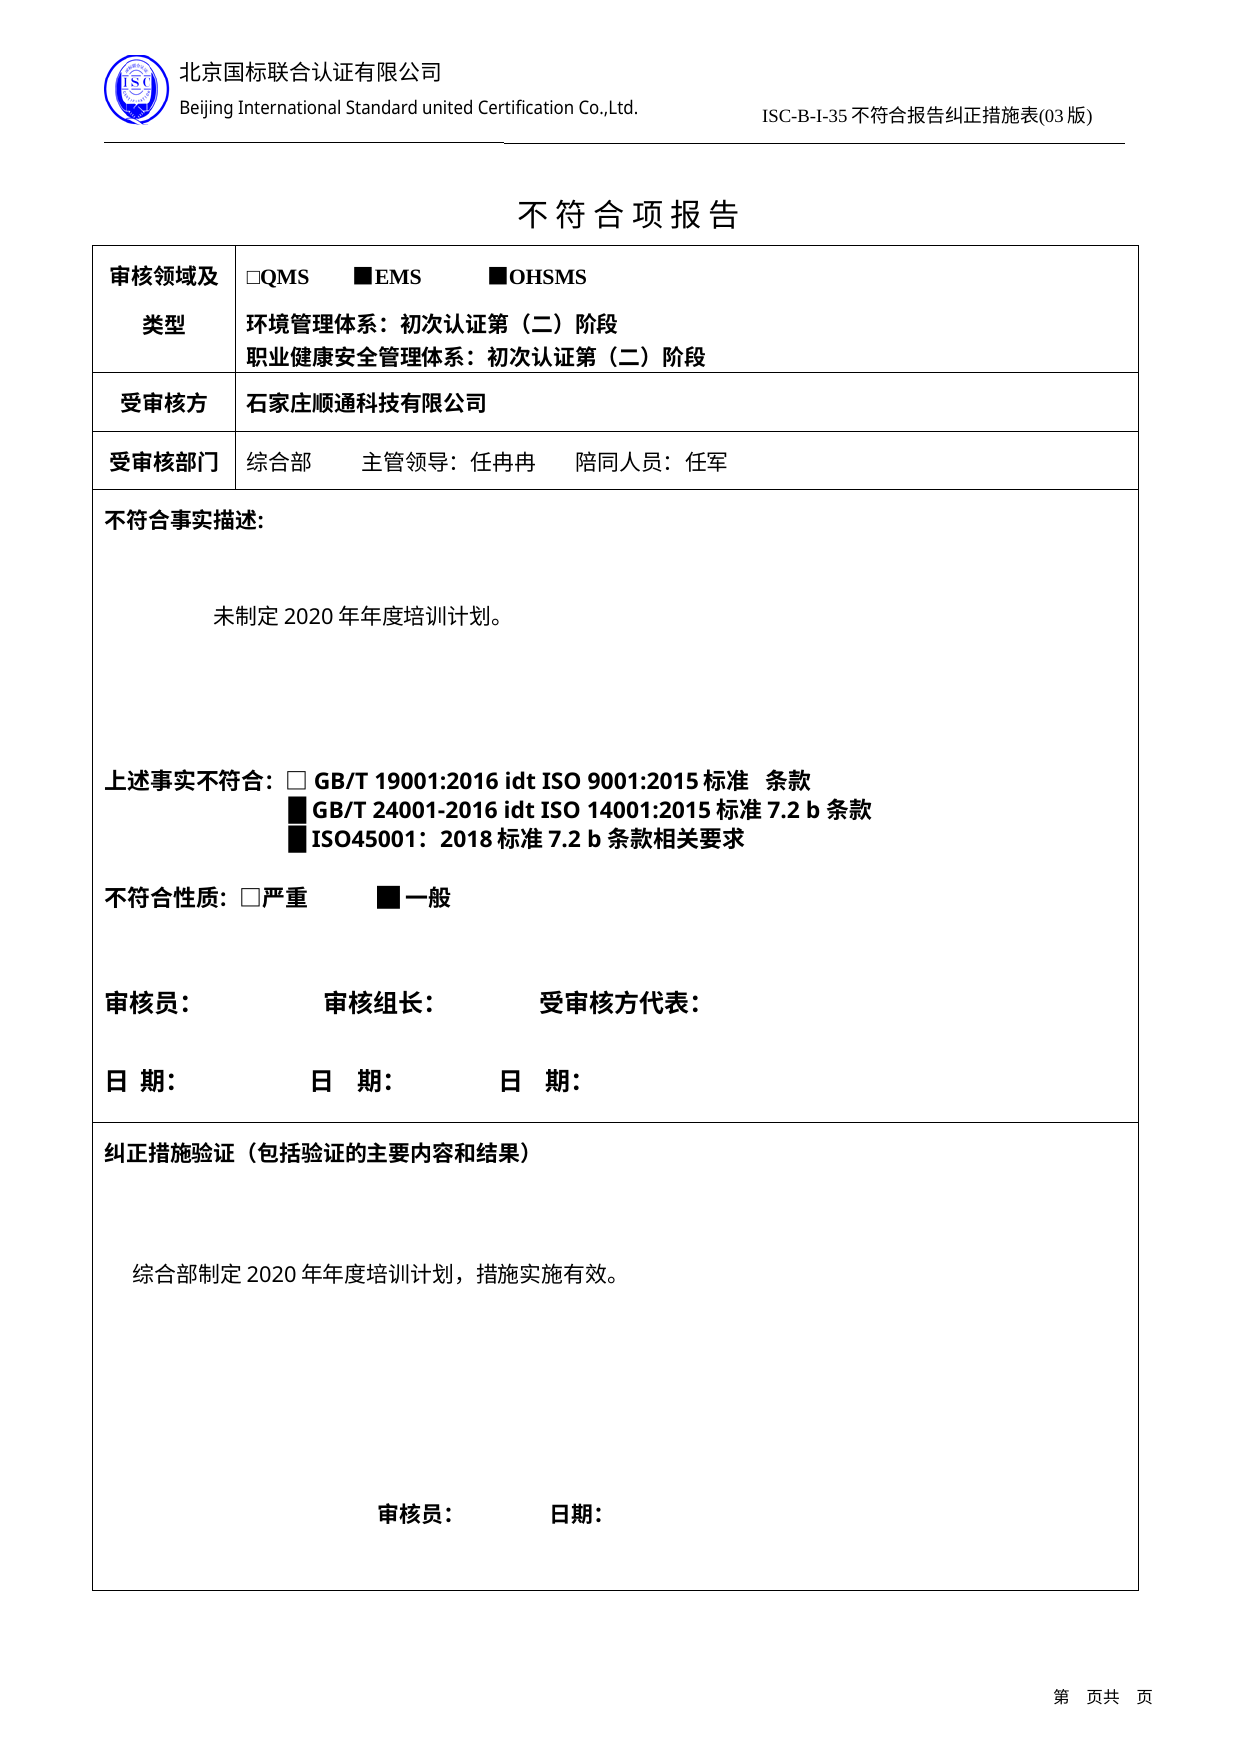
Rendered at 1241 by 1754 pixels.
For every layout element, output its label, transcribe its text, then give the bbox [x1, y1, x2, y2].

table_cell 受审核部门 [93, 432, 235, 489]
table_cell 纠正措施验证（包括验证的主要内容和结果） 综合部制定2020年年度培训计划，措施实施有效。 审核员： 日期： [93, 1123, 1138, 1590]
table_header 审核领域及类型 [93, 246, 235, 372]
table_header □QMS ■EMS ■OHSMS 环境管理体系：初次认证第（二）阶段 职业健康安全管理体系：初次认证第（二）阶段 [236, 246, 1138, 372]
table_cell 石家庄顺通科技有限公司 [236, 373, 1138, 431]
picture [104, 55, 172, 124]
table_cell 综合部 主管领导：任冉冉 陪同人员：任军 [236, 432, 1138, 489]
table_cell 受审核方 [93, 373, 235, 431]
text 不 符 合 项 报 告 [104, 180, 1153, 245]
table_cell 不符合事实描述: 未制定2020年年度培训计划。 上述事实不符合：□ GB/T 19001:2016 idt ISO 9001:2015标准 条款 █ GB/T 24001-2016 idt ISO 14001:2015标准 7.2 b 条款 █ ISO45001：2018标准 7.2 b 条款相关要求 不符合性质：□严重 █ 一般 审核员： 审核组长： 受审核方代表： 日 期： 日 期： 日 期： [93, 490, 1138, 1122]
